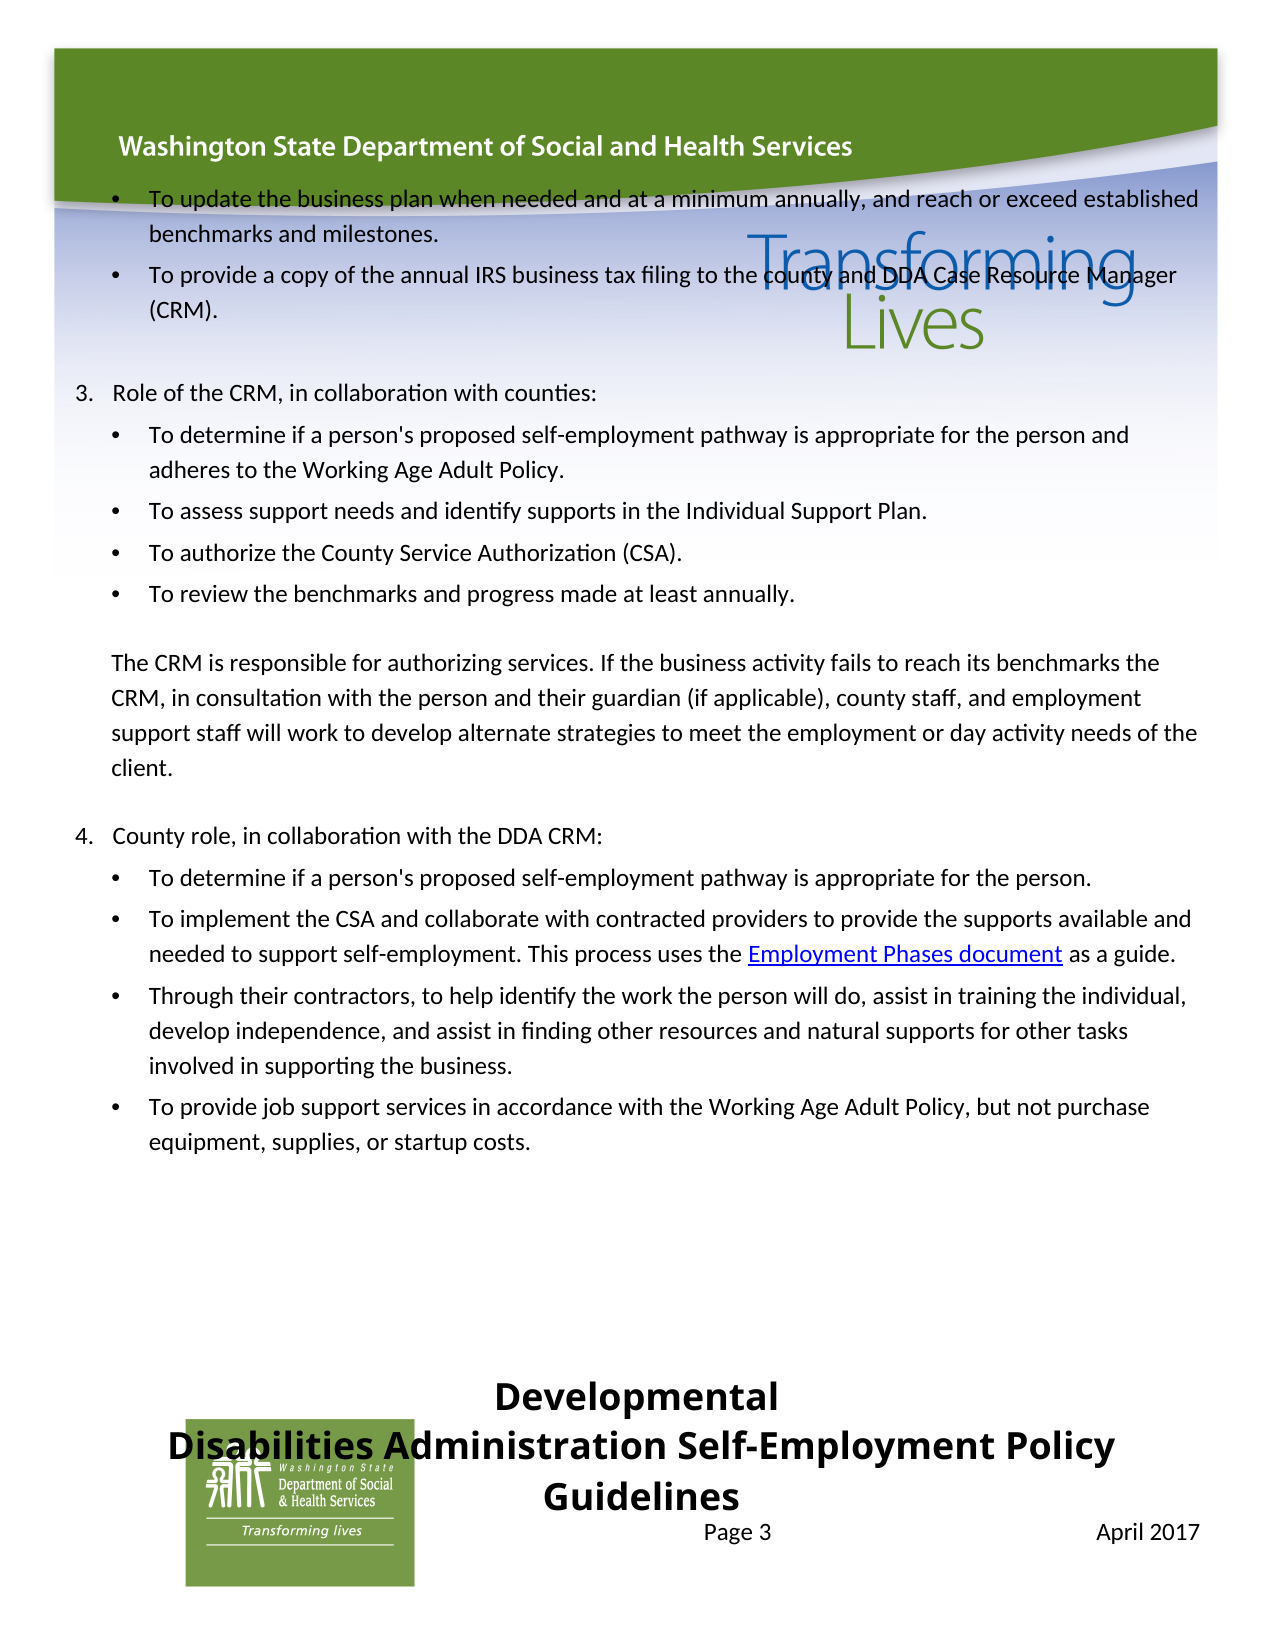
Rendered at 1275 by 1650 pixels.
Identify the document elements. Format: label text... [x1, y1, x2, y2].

list To authorize the County Service Authorization (CSA). [111, 537, 1200, 567]
list To provide a copy of the annual IRS business tax filing to the county and DDA Case Resource Manager (CRM). [111, 259, 1200, 325]
list To update the business plan when needed and at a minimum annually, and reach or exceed established benchmarks and milestones. [111, 183, 1200, 249]
list To determine if a person's proposed self-employment pathway is appropriate for the person and adheres to the Working Age Adult Policy. [111, 419, 1200, 484]
text The CRM is responsible for authorizing services. If the business activity fails to reach its benchmarks the CRM, in consultation with the person and their guardian (if applicable), county staff, and employment support staff will work to develop alternate strategies to meet the employment or day activity needs of the client. [111, 647, 1200, 783]
list Role of the CRM, in collaboration with counties: [75, 377, 1200, 408]
list To assess support needs and identify supports in the Individual Support Plan. [111, 495, 1200, 526]
list County role, in collaboration with the DDA CRM: [75, 820, 1200, 851]
picture [0, 0, 1274, 1639]
list To provide job support services in accordance with the Working Age Adult Policy, but not purchase equipment, supplies, or startup costs. [111, 1091, 1200, 1157]
list Through their contractors, to help identify the work the person will do, assist in training the individual, develop independence, and assist in finding other resources and natural supports for other tasks involved in supporting the business. [111, 980, 1200, 1080]
list To implement the CSA and collaborate with contracted providers to provide the supports available and needed to support self-employment. This process uses the Employment Phases document as a guide. [111, 903, 1200, 969]
list To review the benchmarks and progress made at least annually. [111, 578, 1200, 609]
list To determine if a person's proposed self-employment pathway is appropriate for the person. [111, 862, 1200, 892]
